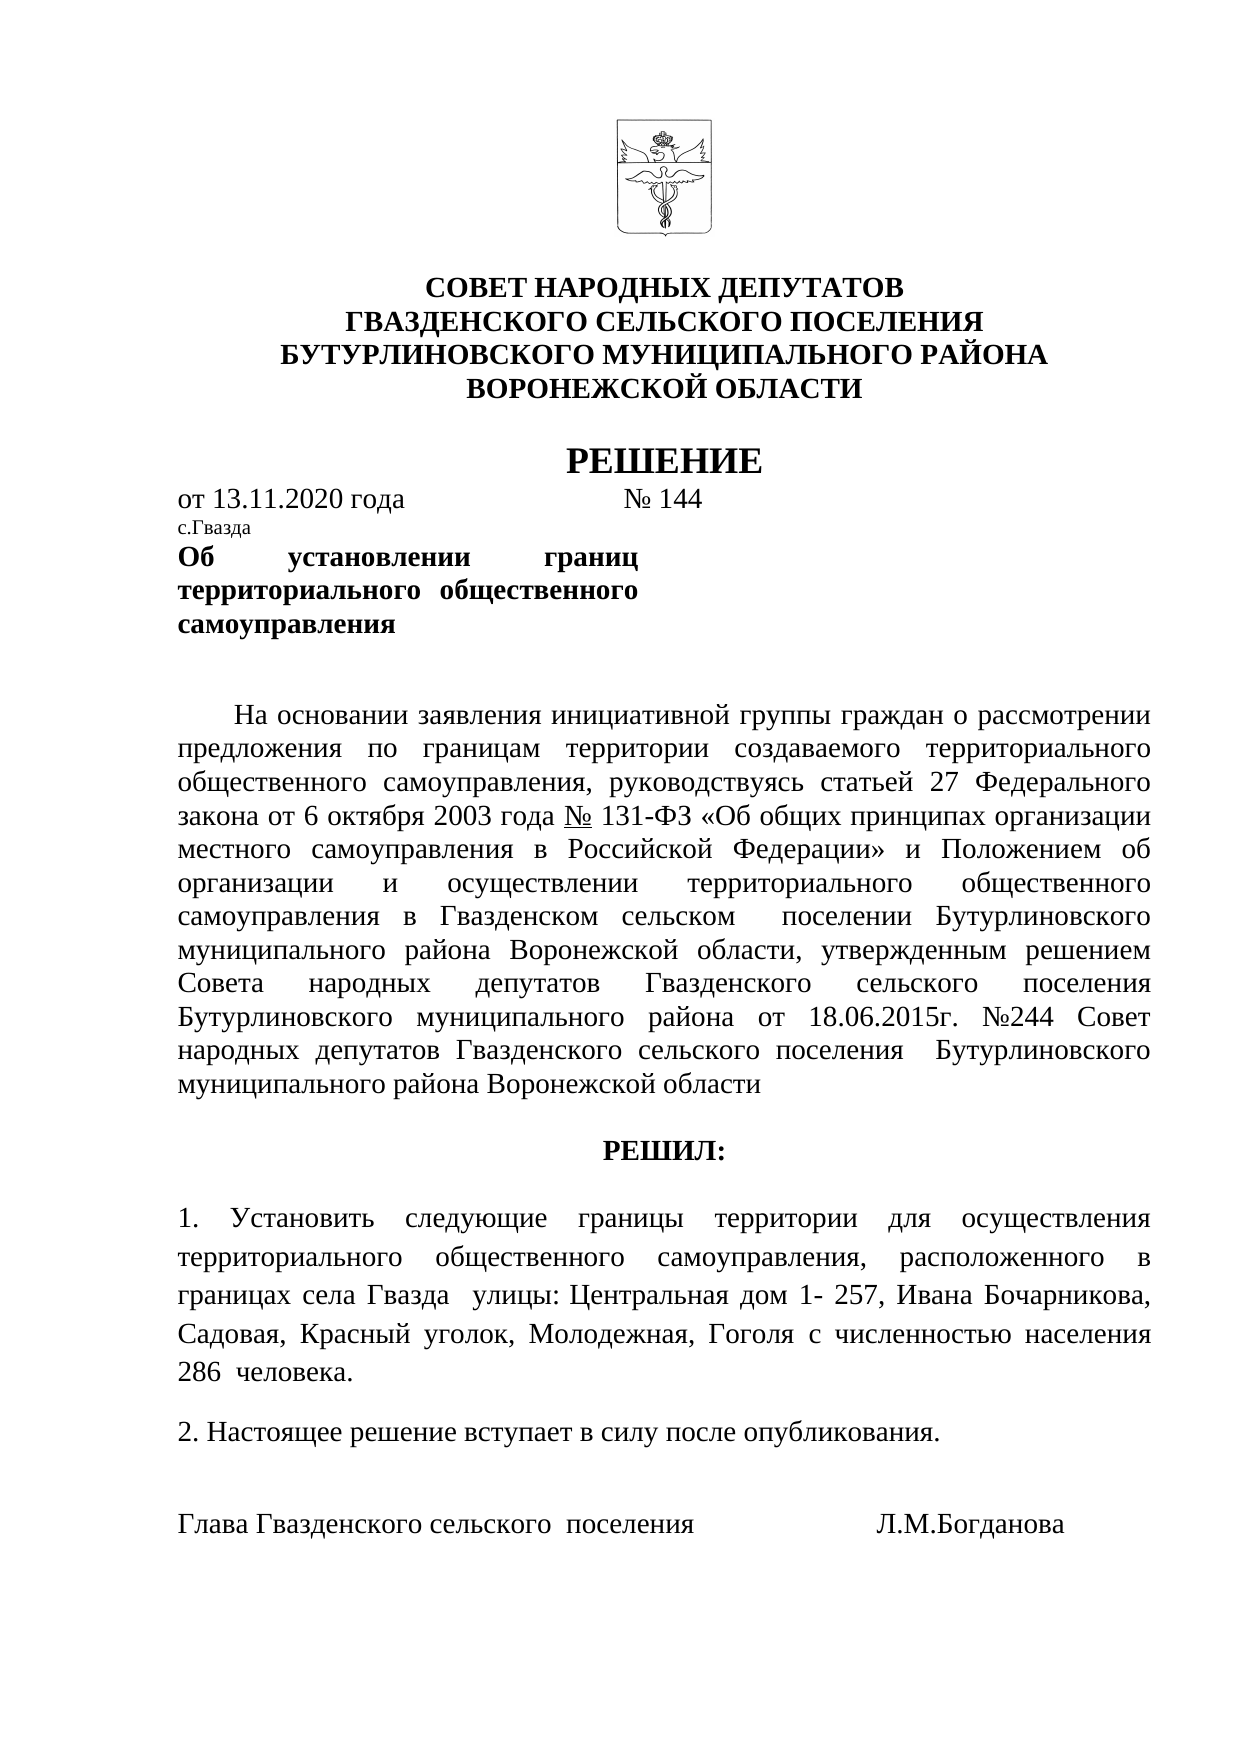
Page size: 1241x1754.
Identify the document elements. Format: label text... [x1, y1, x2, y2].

text ВОРОНЕЖСКОЙ ОБЛАСТИ [177, 371, 1152, 404]
text РЕШЕНИЕ [177, 438, 1152, 481]
text Глава Гвазденского сельского поселения Л.М.Богданова [177, 1507, 1152, 1540]
picture [613, 118, 716, 237]
text ГВАЗДЕНСКОГО СЕЛЬСКОГО ПОСЕЛЕНИЯ [177, 304, 1152, 337]
text БУТУРЛИНОВСКОГО МУНИЦИПАЛЬНОГО РАЙОНА [177, 337, 1152, 371]
text 1. Установить следующие границы территории для осуществления территориального общественного самоуправления, расположенного в границах села Гвазда улицы: Центральная дом 1- 257, Ивана Бочарникова, Садовая, Красный уголок, Молодежная, Гоголя с численностью населения 286 человека. [177, 1200, 1152, 1388]
text от 13.11.2020 года № 144 [177, 481, 1152, 515]
text РЕШИЛ: [177, 1133, 1152, 1167]
text с.Гвазда [177, 515, 1152, 539]
text СОВЕТ НАРОДНЫХ ДЕПУТАТОВ [177, 270, 1152, 304]
table_header Об установлении границ территориального общественного самоуправления [166, 539, 650, 639]
text На основании заявления инициативной группы граждан о рассмотрении предложения по границам территории создаваемого территориального общественного самоуправления, руководствуясь статьей 27 Федерального закона от 6 октября 2003 года № 131-ФЗ «Об общих принципах организации местного самоуправления в Российской Федерации» и Положением об организации и осуществлении территориального общественного самоуправления в Гвазденском сельском поселении Бутурлиновского муниципального района Воронежской области, утвержденным решением Совета народных депутатов Гвазденского сельского поселения Бутурлиновского муниципального района от 18.06.2015г. №244 Совет народных депутатов Гвазденского сельского поселения Бутурлиновского муниципального района Воронежской области [177, 697, 1152, 1099]
text 2. Настоящее решение вступает в силу после опубликования. [177, 1414, 1152, 1447]
